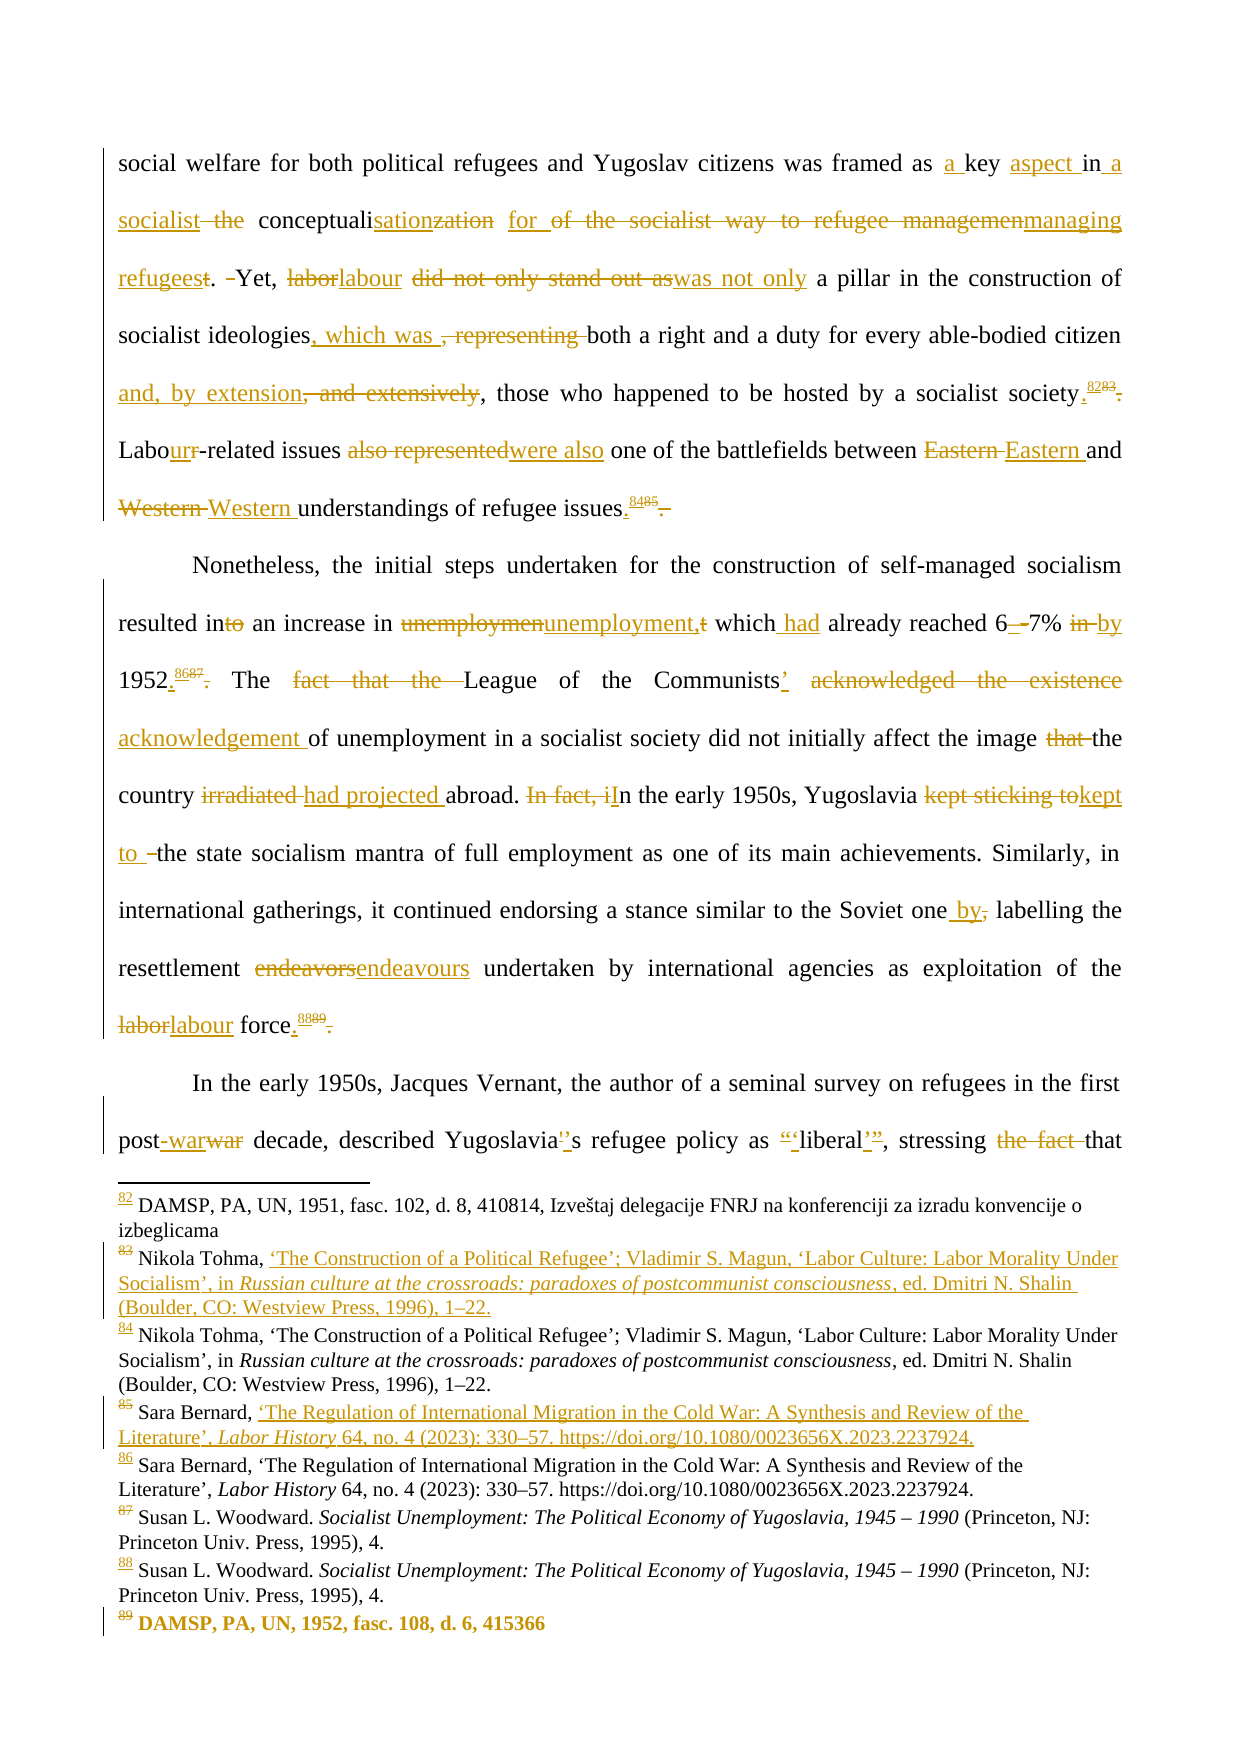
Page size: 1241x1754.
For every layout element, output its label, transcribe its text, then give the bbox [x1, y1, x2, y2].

text Nonetheless, the initial steps undertaken for the construction of self-managed socialism resulted in an increase in which already reached 67% 1952 The League of the Communists of unemployment in a socialist society did not initially affect the image the country abroad. n the early 1950s, Yugoslavia the state socialism mantra of full employment as one of its main achievements. Similarly, in international gatherings, it continued endorsing a stance similar to the Soviet one labelling the resettlement undertaken by international agencies as exploitation of the force [118, 550, 1122, 1039]
text In the early 1950s, Jacques Vernant, the author of a seminal survey on refugees in the first post decade, described Yugoslavias refugee policy as liberal, stressing that refugees from countries were encouraged to work, and are helped to find employment for which they are suited and qualified. Drawing on information provided by the Yugoslav authorities, he stated that many of them were able to find a job within few days or at most a month after their arrival Vernant, who regarded the right to work as one of the key issues refugee management, praised the Yugoslav government for creating conditions for refugees in a way effective than Western European countries the Yugoslav claim that their system was doing better than the UNHCR Vernant’s observations claim that refugees enjoyed full freedom in Yugoslavia stood in stark contrast the securiti management and exploitation of refugees for intelligence purposes. Nevertheless, it testified the appeal of the Yugoslav claim of providing a durable solution for refugees through integration. Although done at the request of the UNHCR, Vernant’s report was later disclaimed as being the sole responsibility of the author Yet it became a key in the production of knowledge on refugees internationally. [118, 1068, 1122, 1154]
text In August 1951, Yugoslavia, which had started recruiting skilled workers abroad presented itself internationally as a potential country integration, stressing its need for in economic sector as they argued, there is no unemployment– the equality with Yugoslav citizens that refugees allegedly enjoyed In international gatherings, social rights such as the access to employment and accommodation were described as the core of the Yugoslav refugee policy, a view that coexisted with a restrictive approach to individual rights by limitations freedom of movement qual access to employment and social welfare for both political refugees and Yugoslav citizens was framed as key in conceptuali . Yet, a pillar in the construction of socialist ideologiesboth a right and a duty for every able-bodied citizen, those who happened to be hosted by a socialist society Labo-related issues one of the battlefields between and understandings of refugee issues [118, 148, 1122, 521]
